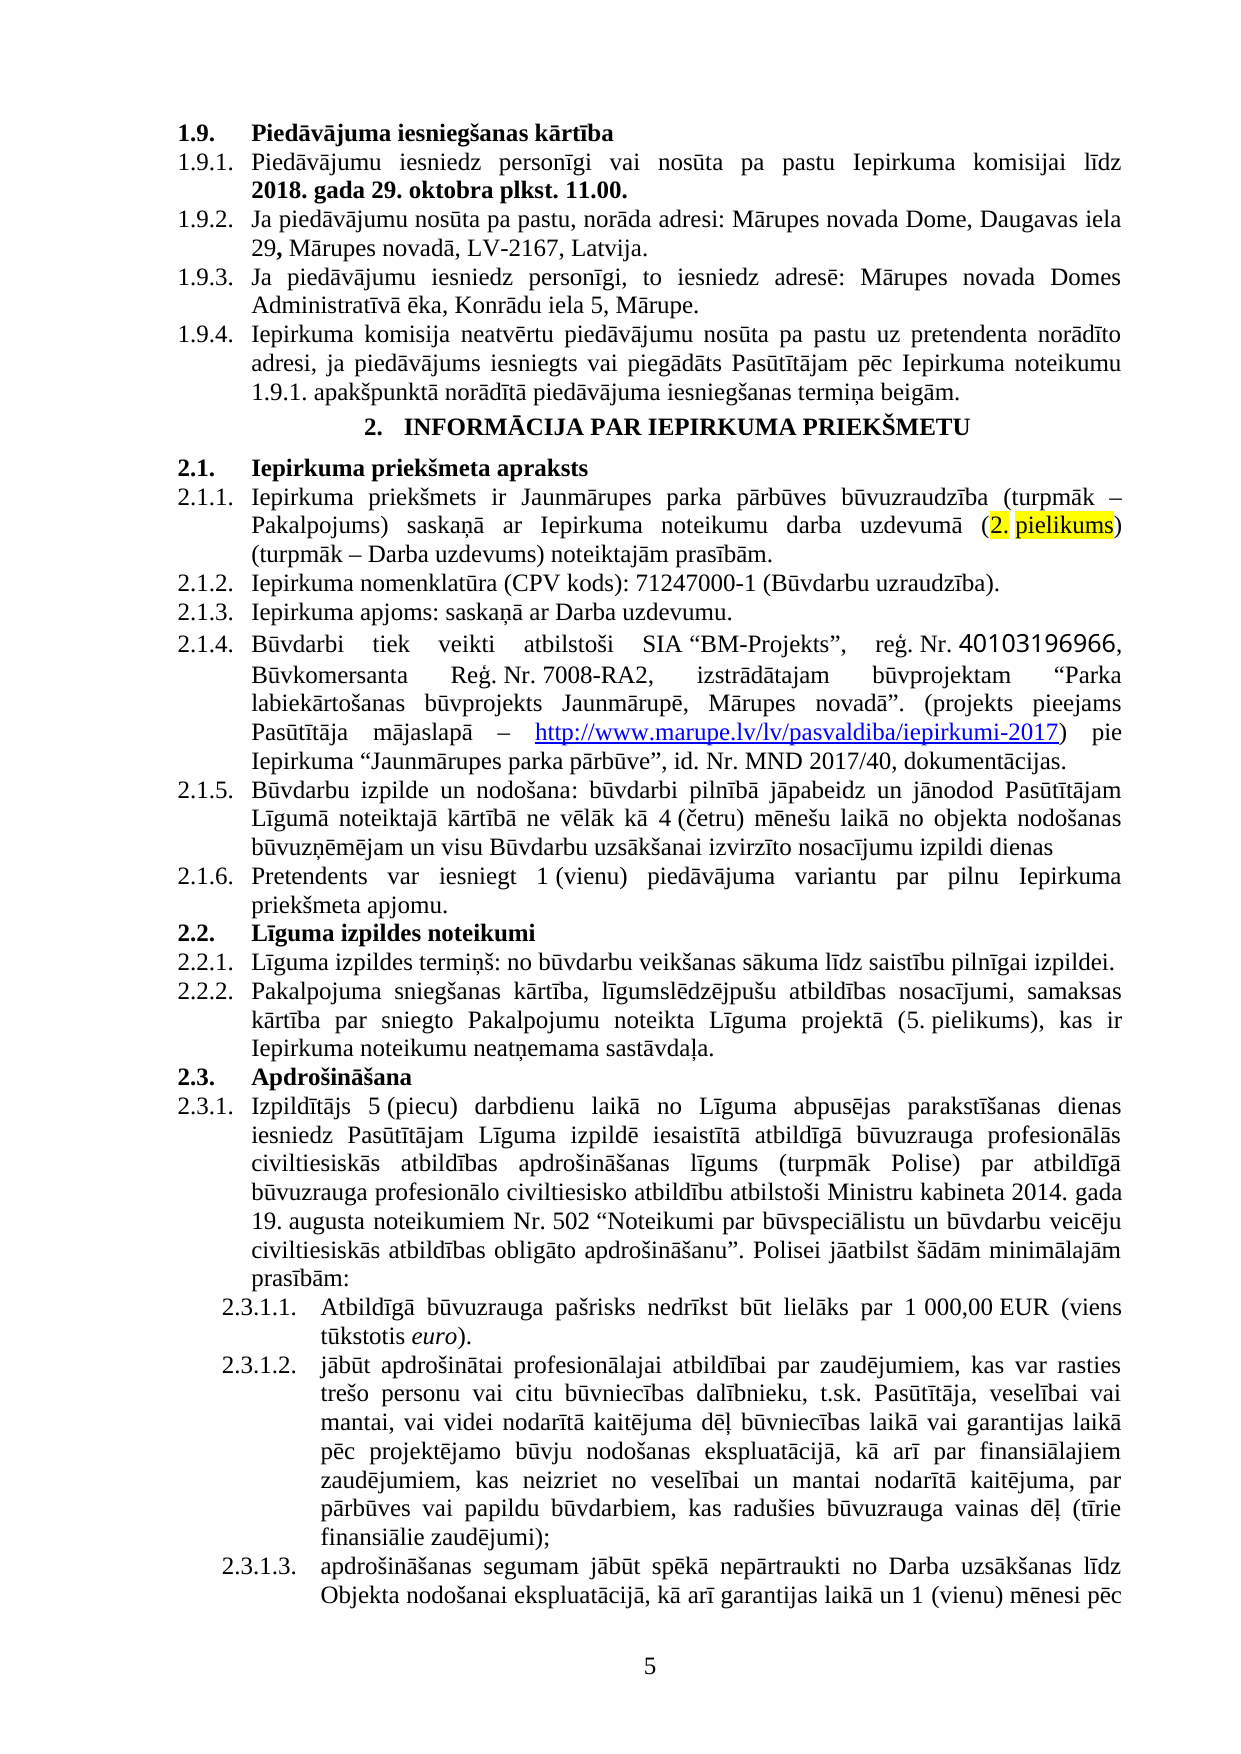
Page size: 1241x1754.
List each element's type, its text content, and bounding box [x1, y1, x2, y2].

subtitle Apdrošināšana [177, 1062, 1122, 1091]
subtitle Ja piedāvājumu nosūta pa pastu, norāda adresi: Mārupes novada Dome, Daugavas iela 29, Mārupes novadā, LV-2167, Latvija. [177, 204, 1122, 262]
subtitle Iepirkuma komisija neatvērtu piedāvājumu nosūta pa pastu uz pretendenta norādīto adresi, ja piedāvājums iesniegts vai piegādāts Pasūtītājam pēc Iepirkuma noteikumu 1.9.1. apakšpunktā norādītā piedāvājuma iesniegšanas termiņa beigām. [177, 319, 1122, 406]
subtitle Pretendents var iesniegt 1 (vienu) piedāvājuma variantu par pilnu Iepirkuma priekšmeta apjomu. [177, 861, 1122, 918]
subtitle Iepirkuma nomenklatūra (CPV kods): 71247000-1 (Būvdarbu uzraudzība). [177, 568, 1122, 597]
subtitle Piedāvājuma iesniegšanas kārtība [177, 118, 1122, 147]
subtitle Pakalpojuma sniegšanas kārtība, līgumslēdzējpušu atbildības nosacījumi, samaksas kārtība par sniegto Pakalpojumu noteikta Līguma projektā (5. pielikums), kas ir Iepirkuma noteikumu neatņemama sastāvdaļa. [177, 976, 1122, 1062]
subtitle Līguma izpildes termiņš: no būvdarbu veikšanas sākuma līdz saistību pilnīgai izpildei. [177, 947, 1122, 976]
subtitle Iepirkuma apjoms: saskaņā ar Darba uzdevumu. [177, 597, 1122, 626]
subtitle Iepirkuma priekšmeta apraksts [177, 453, 1122, 482]
subtitle INFORMĀCIJA PAR IEPIRKUMA PRIEKŠMETU [213, 412, 1122, 441]
subtitle Būvdarbi tiek veikti atbilstoši SIA “BM-Projekts”, reģ. Nr. 40103196966, Būvkomersanta Reģ. Nr. 7008-RA2, izstrādātajam būvprojektam “Parka labiekārtošanas būvprojekts Jaunmārupē, Mārupes novadā”. (projekts pieejams Pasūtītāja mājaslapā – http://www.marupe.lv/lv/pasvaldiba/iepirkumi-2017) pie Iepirkuma “Jaunmārupes parka pārbūve”, id. Nr. MND 2017/40, dokumentācijas. [177, 626, 1122, 775]
subtitle Līguma izpildes noteikumi [177, 918, 1122, 947]
subtitle jābūt apdrošinātai profesionālajai atbildībai par zaudējumiem, kas var rasties trešo personu vai citu būvniecības dalībnieku, t.sk. Pasūtītāja, veselībai vai mantai, vai videi nodarītā kaitējuma dēļ būvniecības laikā vai garantijas laikā pēc projektējamo būvju nodošanas ekspluatācijā, kā arī par finansiālajiem zaudējumiem, kas neizriet no veselībai un mantai nodarītā kaitējuma, par pārbūves vai papildu būvdarbiem, kas radušies būvuzrauga vainas dēļ (tīrie finansiālie zaudējumi); [222, 1350, 1122, 1551]
subtitle Piedāvājumu iesniedz personīgi vai nosūta pa pastu Iepirkuma komisijai līdz 2018. gada 29. oktobra plkst. 11.00. [177, 147, 1122, 204]
subtitle Būvdarbu izpilde un nodošana: būvdarbi pilnībā jāpabeidz un jānodod Pasūtītājam Līgumā noteiktajā kārtībā ne vēlāk kā 4 (četru) mēnešu laikā no objekta nodošanas būvuzņēmējam un visu Būvdarbu uzsākšanai izvirzīto nosacījumu izpildi dienas [177, 775, 1122, 861]
subtitle Ja piedāvājumu iesniedz personīgi, to iesniedz adresē: Mārupes novada Domes Administratīvā ēka, Konrādu iela 5, Mārupe. [177, 262, 1122, 319]
subtitle Atbildīgā būvuzrauga pašrisks nedrīkst būt lielāks par 1 000,00 EUR (viens tūkstotis euro). [222, 1292, 1122, 1350]
subtitle Iepirkuma priekšmets ir Jaunmārupes parka pārbūves būvuzraudzība (turpmāk – Pakalpojums) saskaņā ar Iepirkuma noteikumu darba uzdevumā (2. pielikums) (turpmāk – Darba uzdevums) noteiktajām prasībām. [177, 482, 1122, 568]
subtitle Izpildītājs 5 (piecu) darbdienu laikā no Līguma abpusējas parakstīšanas dienas iesniedz Pasūtītājam Līguma izpildē iesaistītā atbildīgā būvuzrauga profesionālās civiltiesiskās atbildības apdrošināšanas līgums (turpmāk Polise) par atbildīgā būvuzrauga profesionālo civiltiesisko atbildību atbilstoši Ministru kabineta 2014. gada 19. augusta noteikumiem Nr. 502 “Noteikumi par būvspeciālistu un būvdarbu veicēju civiltiesiskās atbildības obligāto apdrošināšanu”. Polisei jāatbilst šādām minimālajām prasībām: [177, 1091, 1122, 1292]
